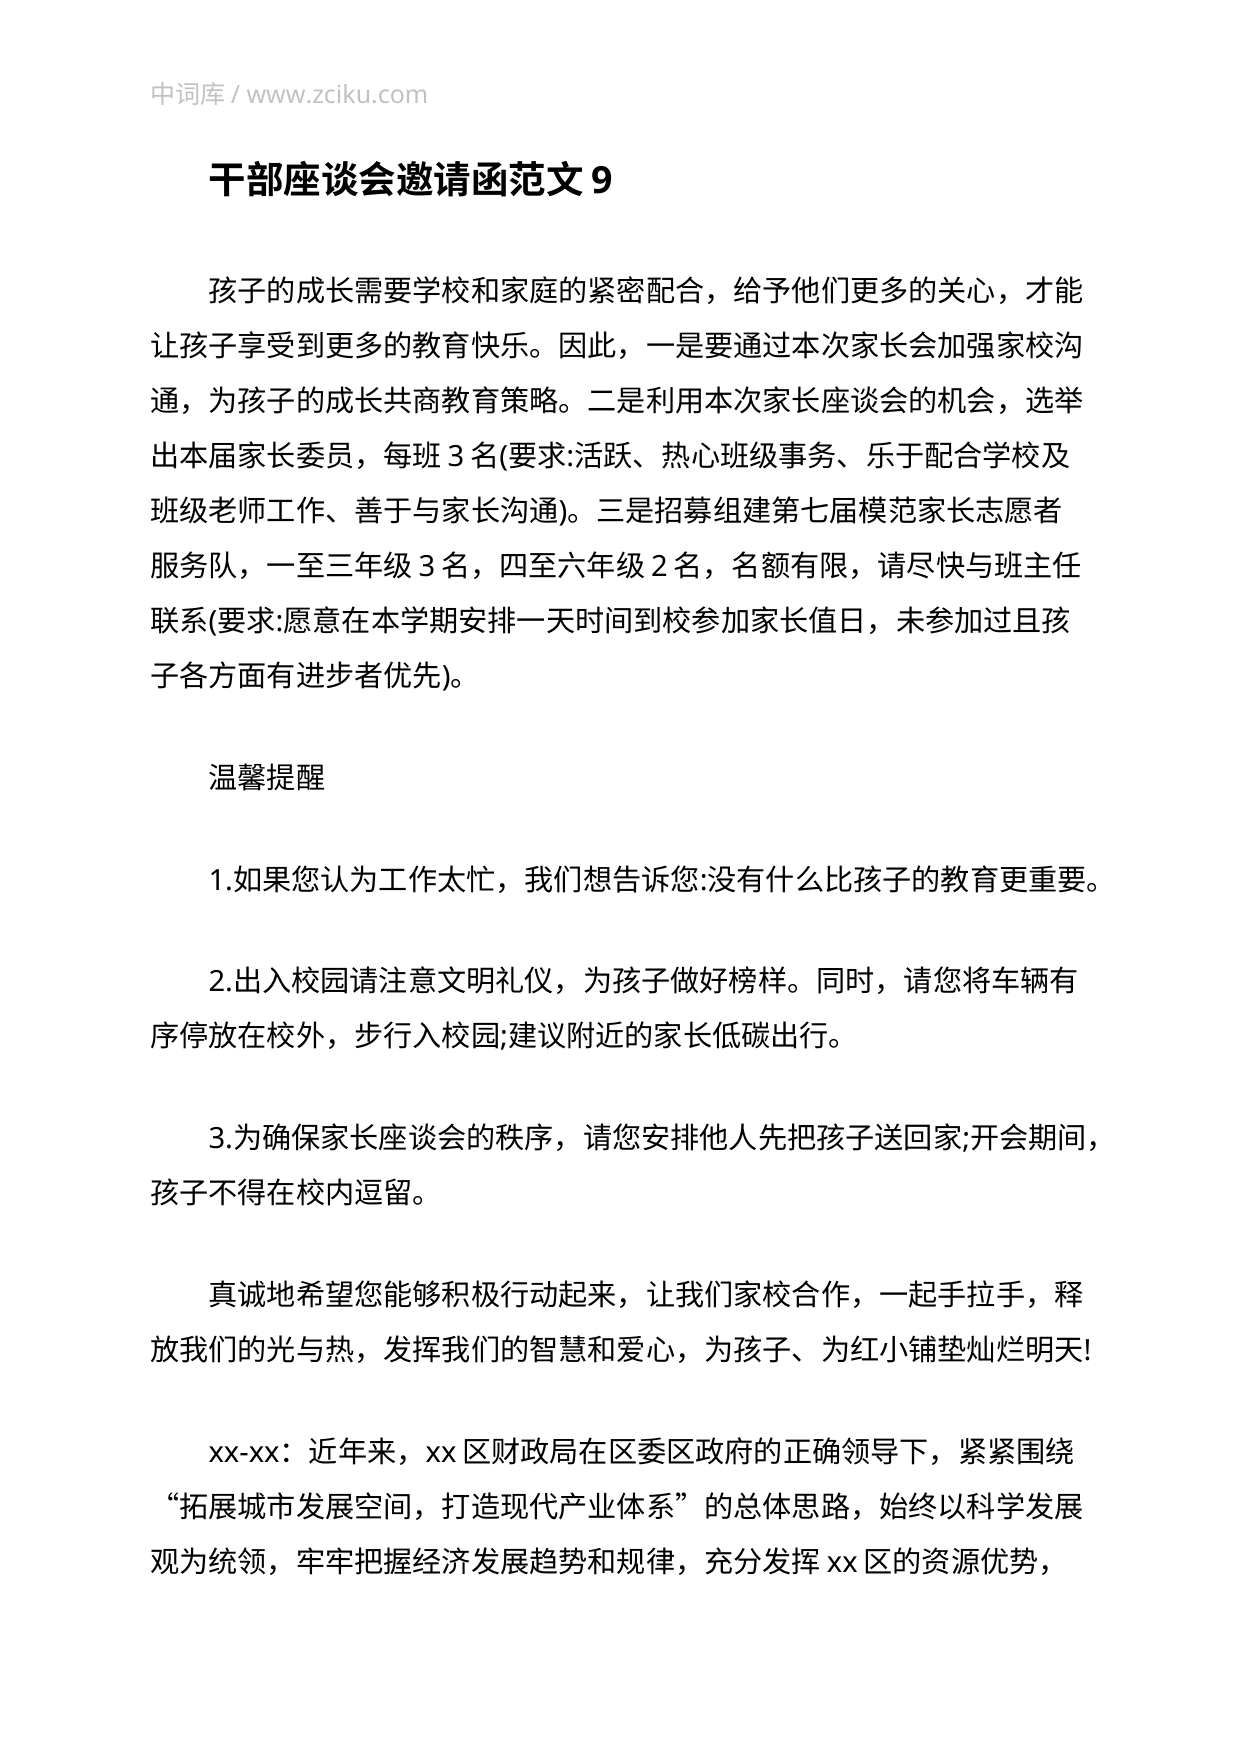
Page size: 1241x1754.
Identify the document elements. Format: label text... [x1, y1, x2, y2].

text 孩子的成长需要学校和家庭的紧密配合，给予他们更多的关心，才能让孩子享受到更多的教育快乐。因此，一是要通过本次家长会加强家校沟通，为孩子的成长共商教育策略。二是利用本次家长座谈会的机会，选举出本届家长委员，每班3名(要求:活跃、热心班级事务、乐于配合学校及班级老师工作、善于与家长沟通)。三是招募组建第七届模范家长志愿者服务队，一至三年级3名，四至六年级2名，名额有限，请尽快与班主任联系(要求:愿意在本学期安排一天时间到校参加家长值日，未参加过且孩子各方面有进步者优先)。 [150, 268, 1090, 695]
text 干部座谈会邀请函范文9 [150, 150, 1090, 204]
text 温馨提醒 [150, 754, 1090, 797]
text 2.出入校园请注意文明礼仪，为孩子做好榜样。同时，请您将车辆有序停放在校外，步行入校园;建议附近的家长低碳出行。 [150, 958, 1090, 1055]
text 1.如果您认为工作太忙，我们想告诉您:没有什么比孩子的教育更重要。 [150, 856, 1090, 898]
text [150, 1429, 1090, 1581]
text 3.为确保家长座谈会的秩序，请您安排他人先把孩子送回家;开会期间，孩子不得在校内逗留。 [150, 1115, 1090, 1212]
text 真诚地希望您能够积极行动起来，让我们家校合作，一起手拉手，释放我们的光与热，发挥我们的智慧和爱心，为孩子、为红小铺垫灿烂明天! [150, 1272, 1090, 1369]
